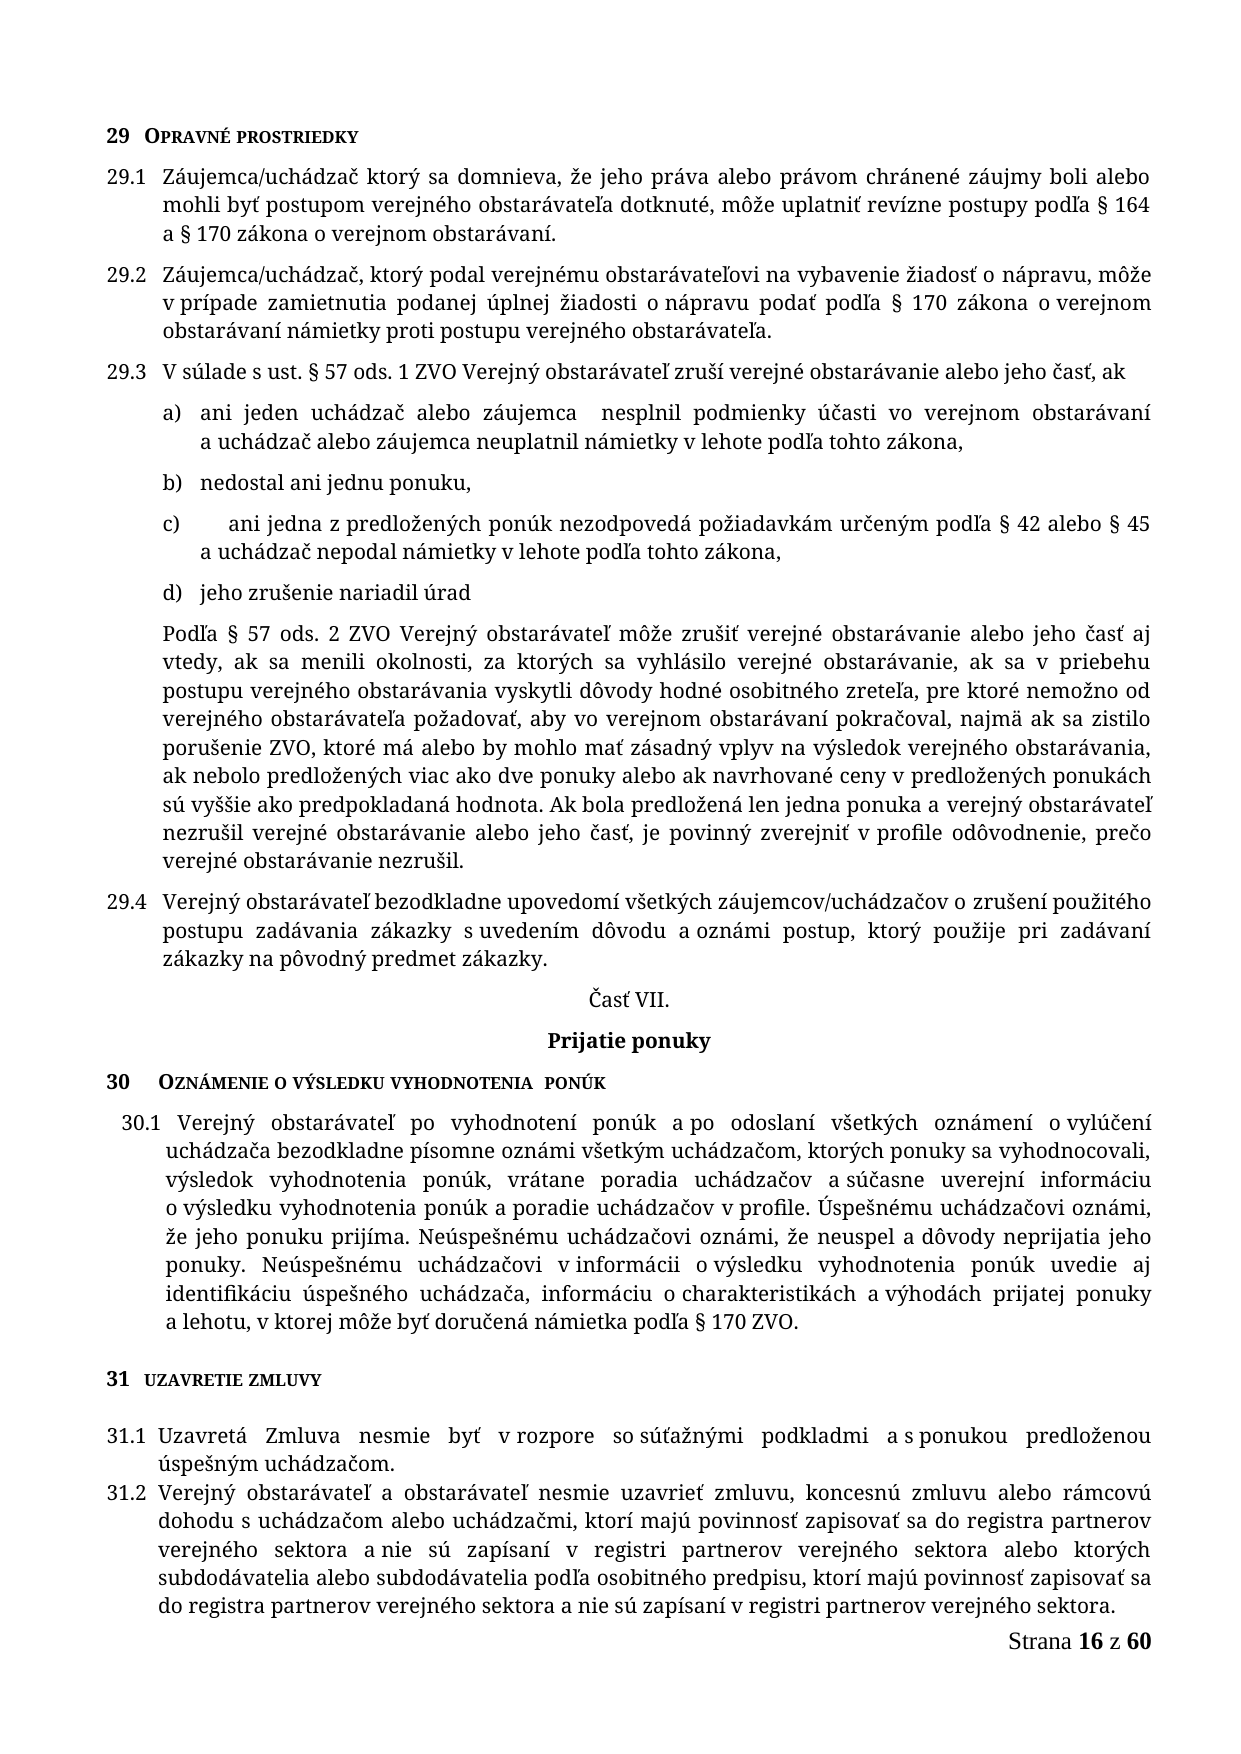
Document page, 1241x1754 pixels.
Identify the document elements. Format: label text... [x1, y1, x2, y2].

list V súlade s ust. § 57 ods. 1 ZVO Verejný obstarávateľ zruší verejné obstarávanie alebo jeho časť, ak [106, 357, 1152, 386]
list uzavretie zmluvy [106, 1364, 1152, 1392]
list Verejný obstarávateľ bezodkladne upovedomí všetkých záujemcov/uchádzačov o zrušení použitého postupu zadávania zákazky s uvedením dôvodu a oznámi postup, ktorý použije pri zadávaní zákazky na pôvodný predmet zákazky. [106, 887, 1152, 973]
list ani jedna z predložených ponúk nezodpovedá požiadavkám určeným podľa § 42 alebo § 45 a uchádzač nepodal námietky v lehote podľa tohto zákona, [162, 509, 1152, 566]
text 30.1 Verejný obstarávateľ po vyhodnotení ponúk a po odoslaní všetkých oznámení o vylúčení uchádzača bezodkladne písomne oznámi všetkým uchádzačom, ktorých ponuky sa vyhodnocovali, výsledok vyhodnotenia ponúk, vrátane poradia uchádzačov a súčasne uverejní informáciu o výsledku vyhodnotenia ponúk a poradie uchádzačov v profile. Úspešnému uchádzačovi oznámi, že jeho ponuku prijíma. Neúspešnému uchádzačovi oznámi, že neuspel a dôvody neprijatia jeho ponuky. Neúspešnému uchádzačovi v informácii o výsledku vyhodnotenia ponúk uvedie aj identifikáciu úspešného uchádzača, informáciu o charakteristikách a výhodách prijatej ponuky a lehotu, v ktorej môže byť doručená námietka podľa § 170 ZVO. [121, 1108, 1152, 1336]
list Záujemca/uchádzač, ktorý podal verejnému obstarávateľovi na vybavenie žiadosť o nápravu, môže v prípade zamietnutia podanej úplnej žiadosti o nápravu podať podľa § 170 zákona o verejnom obstarávaní námietky proti postupu verejného obstarávateľa. [106, 260, 1152, 345]
list ani jeden uchádzač alebo záujemca nesplnil podmienky účasti vo verejnom obstarávaní a uchádzač alebo záujemca neuplatnil námietky v lehote podľa tohto zákona, [162, 398, 1152, 455]
subtitle Prijatie ponuky [106, 1026, 1152, 1055]
list nedostal ani jednu ponuku, [162, 468, 1152, 496]
list jeho zrušenie nariadil úrad [162, 578, 1152, 607]
text Podľa § 57 ods. 2 ZVO Verejný obstarávateľ môže zrušiť verejné obstarávanie alebo jeho časť aj vtedy, ak sa menili okolnosti, za ktorých sa vyhlásilo verejné obstarávanie, ak sa v priebehu postupu verejného obstarávania vyskytli dôvody hodné osobitného zreteľa, pre ktoré nemožno od verejného obstarávateľa požadovať, aby vo verejnom obstarávaní pokračoval, najmä ak sa zistilo porušenie ZVO, ktoré má alebo by mohlo mať zásadný vplyv na výsledok verejného obstarávania, ak nebolo predložených viac ako dve ponuky alebo ak navrhované ceny v predložených ponukách sú vyššie ako predpokladaná hodnota. Ak bola predložená len jedna ponuka a verejný obstarávateľ nezrušil verejné obstarávanie alebo jeho časť, je povinný zverejniť v profile odôvodnenie, prečo verejné obstarávanie nezrušil. [162, 619, 1152, 875]
list Uzavretá Zmluva nesmie byť v rozpore so súťažnými podkladmi a s ponukou predloženou úspešným uchádzačom. [106, 1421, 1152, 1478]
list Záujemca/uchádzač ktorý sa domnieva, že jeho práva alebo právom chránené záujmy boli alebo mohli byť postupom verejného obstarávateľa dotknuté, môže uplatniť revízne postupy podľa § 164 a § 170 zákona o verejnom obstarávaní. [106, 162, 1152, 247]
subtitle Oznámenie o výsledku vyhodnotenia ponúk [106, 1067, 1152, 1096]
text Časť VII. [106, 985, 1152, 1014]
list Verejný obstarávateľ a obstarávateľ nesmie uzavrieť zmluvu, koncesnú zmluvu alebo rámcovú dohodu s uchádzačom alebo uchádzačmi, ktorí majú povinnosť zapisovať sa do registra partnerov verejného sektora a nie sú zapísaní v registri partnerov verejného sektora alebo ktorých subdodávatelia alebo subdodávatelia podľa osobitného predpisu, ktorí majú povinnosť zapisovať sa do registra partnerov verejného sektora a nie sú zapísaní v registri partnerov verejného sektora. [106, 1478, 1152, 1620]
subtitle Opravné prostriedky [106, 121, 1152, 149]
